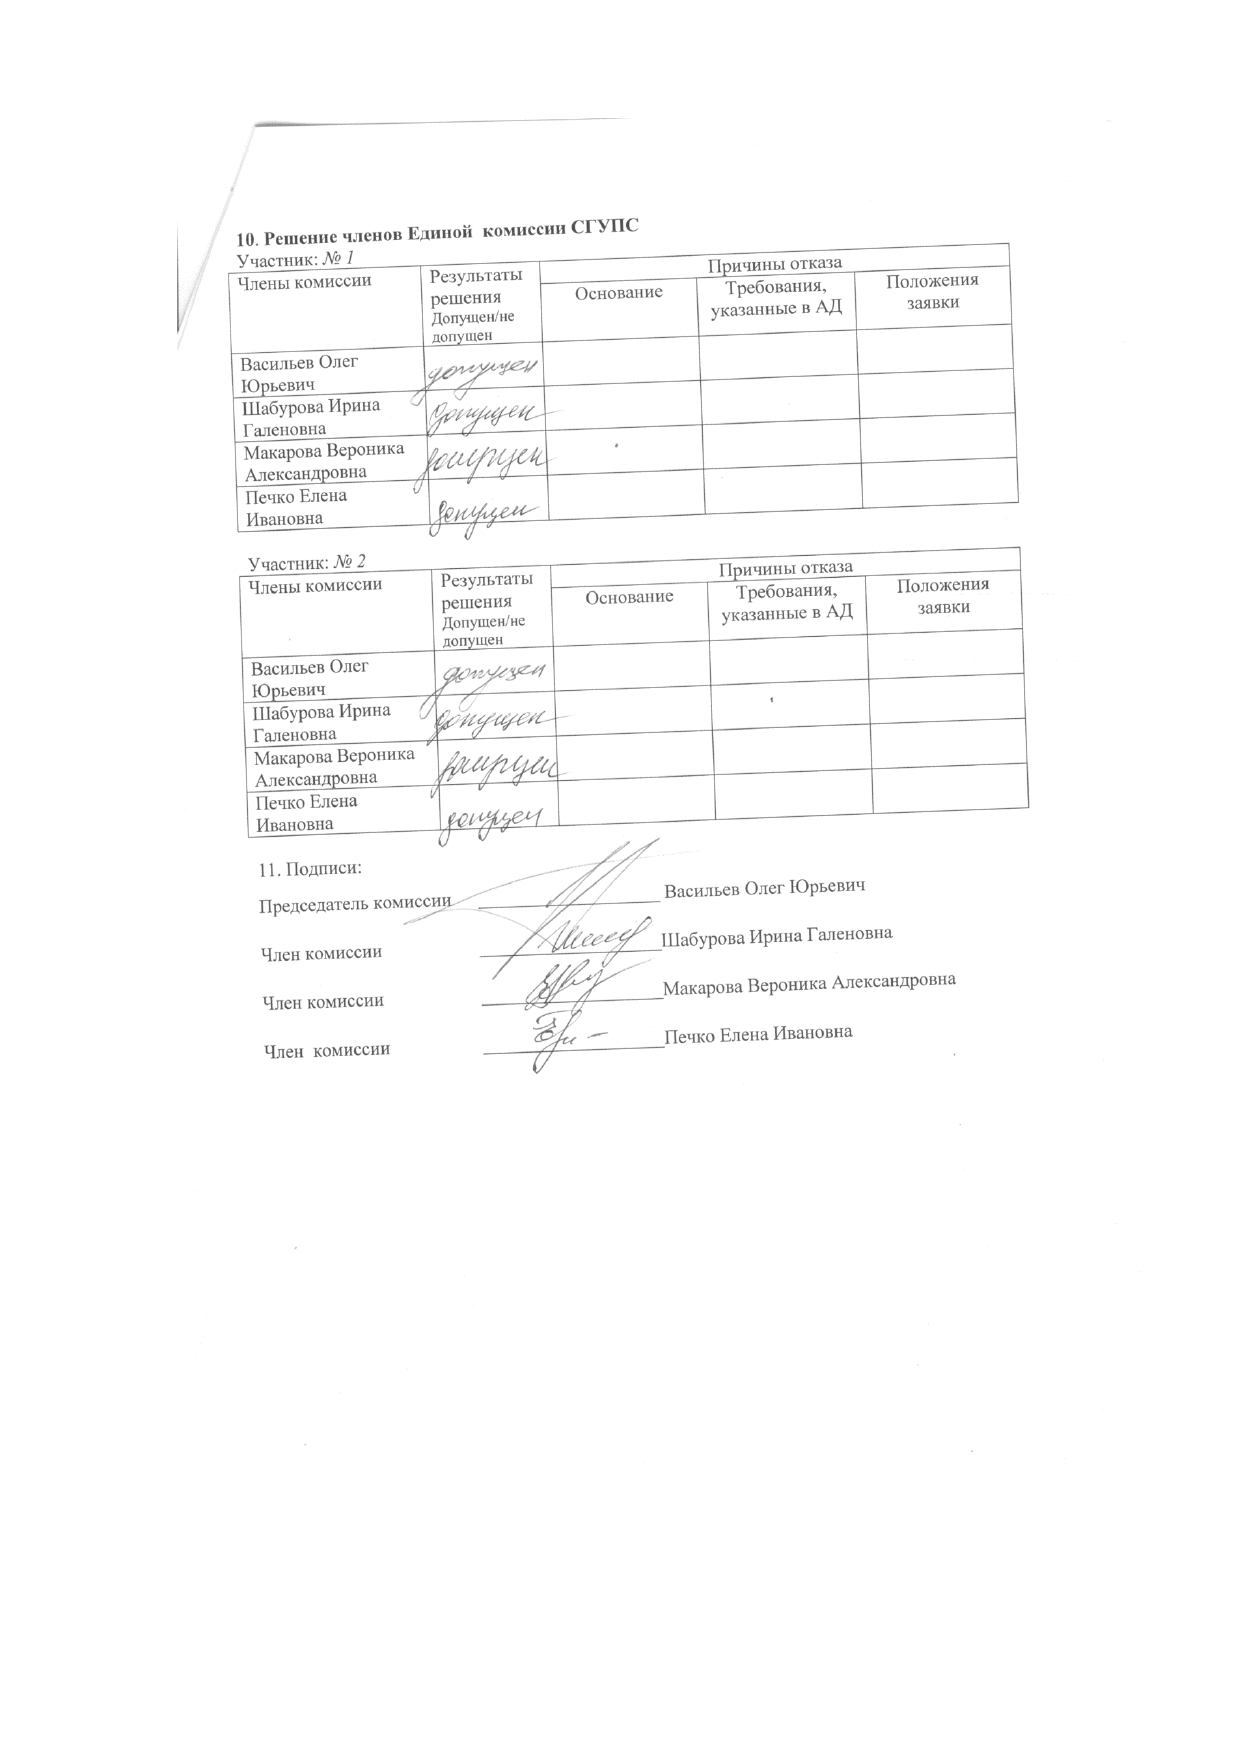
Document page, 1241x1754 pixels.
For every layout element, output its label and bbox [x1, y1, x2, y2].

picture [177, 118, 1152, 1464]
